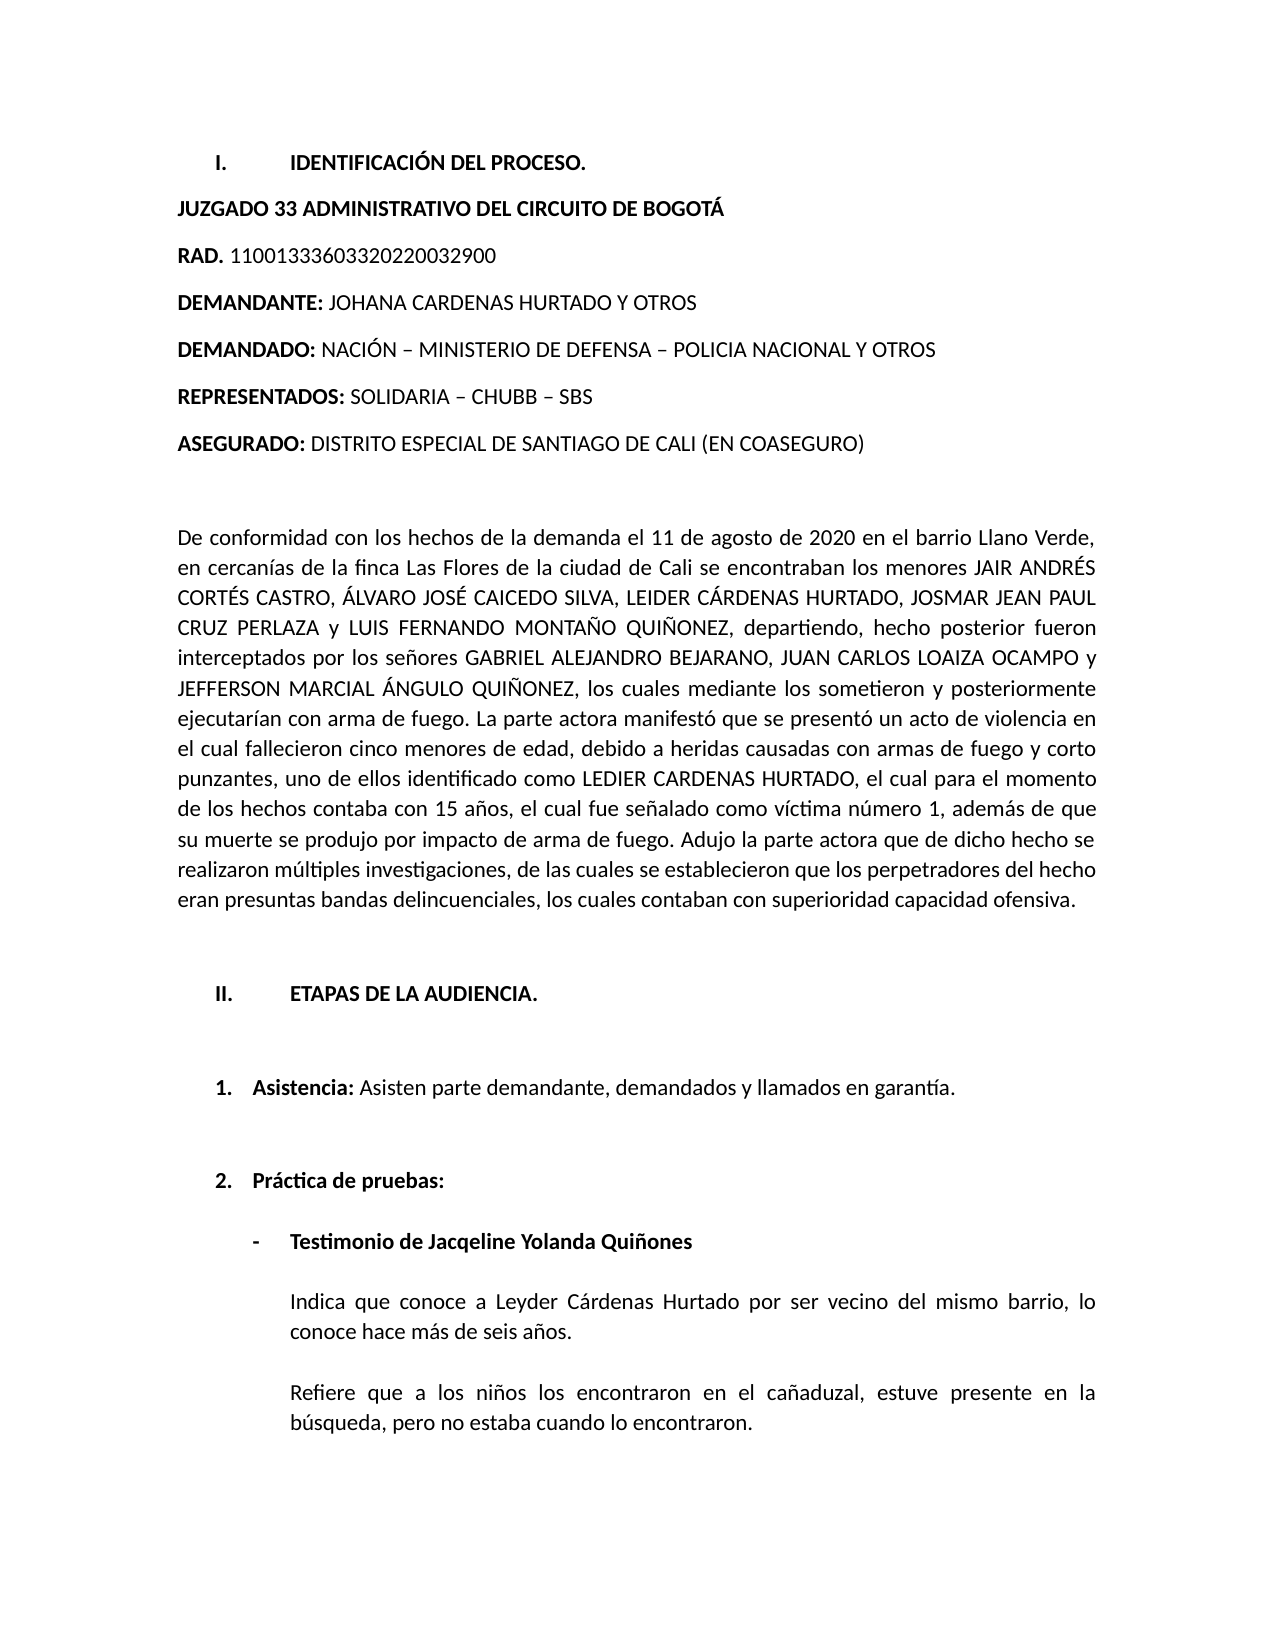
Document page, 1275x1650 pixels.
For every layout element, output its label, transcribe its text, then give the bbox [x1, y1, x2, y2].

list Asistencia: Asisten parte demandante, demandados y llamados en garantía. [215, 1073, 1098, 1101]
list Indica que conoce a Leyder Cárdenas Hurtado por ser vecino del mismo barrio, lo conoce hace más de seis años. [290, 1287, 1098, 1345]
text De conformidad con los hechos de la demanda el 11 de agosto de 2020 en el barrio Llano Verde, en cercanías de la finca Las Flores de la ciudad de Cali se encontraban los menores JAIR ANDRÉS CORTÉS CASTRO, ÁLVARO JOSÉ CAICEDO SILVA, LEIDER CÁRDENAS HURTADO, JOSMAR JEAN PAUL CRUZ PERLAZA y LUIS FERNANDO MONTAÑO QUIÑONEZ, departiendo, hecho posterior fueron interceptados por los señores GABRIEL ALEJANDRO BEJARANO, JUAN CARLOS LOAIZA OCAMPO y JEFFERSON MARCIAL ÁNGULO QUIÑONEZ, los cuales mediante los sometieron y posteriormente ejecutarían con arma de fuego. La parte actora manifestó que se presentó un acto de violencia en el cual fallecieron cinco menores de edad, debido a heridas causadas con armas de fuego y corto punzantes, uno de ellos identificado como LEDIER CARDENAS HURTADO, el cual para el momento de los hechos contaba con 15 años, el cual fue señalado como víctima número 1, además de que su muerte se produjo por impacto de arma de fuego. Adujo la parte actora que de dicho hecho se realizaron múltiples investigaciones, de las cuales se establecieron que los perpetradores del hecho eran presuntas bandas delincuenciales, los cuales contaban con superioridad capacidad ofensiva. [177, 523, 1098, 913]
text DEMANDANTE: JOHANA CARDENAS HURTADO Y OTROS [177, 288, 1098, 316]
list IDENTIFICACIÓN DEL PROCESO. [215, 148, 1098, 176]
list ETAPAS DE LA AUDIENCIA. [215, 979, 1098, 1007]
list Práctica de pruebas: [215, 1166, 1098, 1194]
list Refiere que a los niños los encontraron en el cañaduzal, estuve presente en la búsqueda, pero no estaba cuando lo encontraron. [290, 1378, 1098, 1436]
list Testimonio de Jacqeline Yolanda Quiñones [252, 1227, 1098, 1255]
text DEMANDADO: NACIÓN – MINISTERIO DE DEFENSA – POLICIA NACIONAL Y OTROS [177, 335, 1098, 363]
text JUZGADO 33 ADMINISTRATIVO DEL CIRCUITO DE BOGOTÁ [177, 194, 1098, 222]
text RAD. 11001333603320220032900 [177, 241, 1098, 269]
text REPRESENTADOS: SOLIDARIA – CHUBB – SBS [177, 382, 1098, 410]
text ASEGURADO: DISTRITO ESPECIAL DE SANTIAGO DE CALI (EN COASEGURO) [177, 429, 1098, 457]
